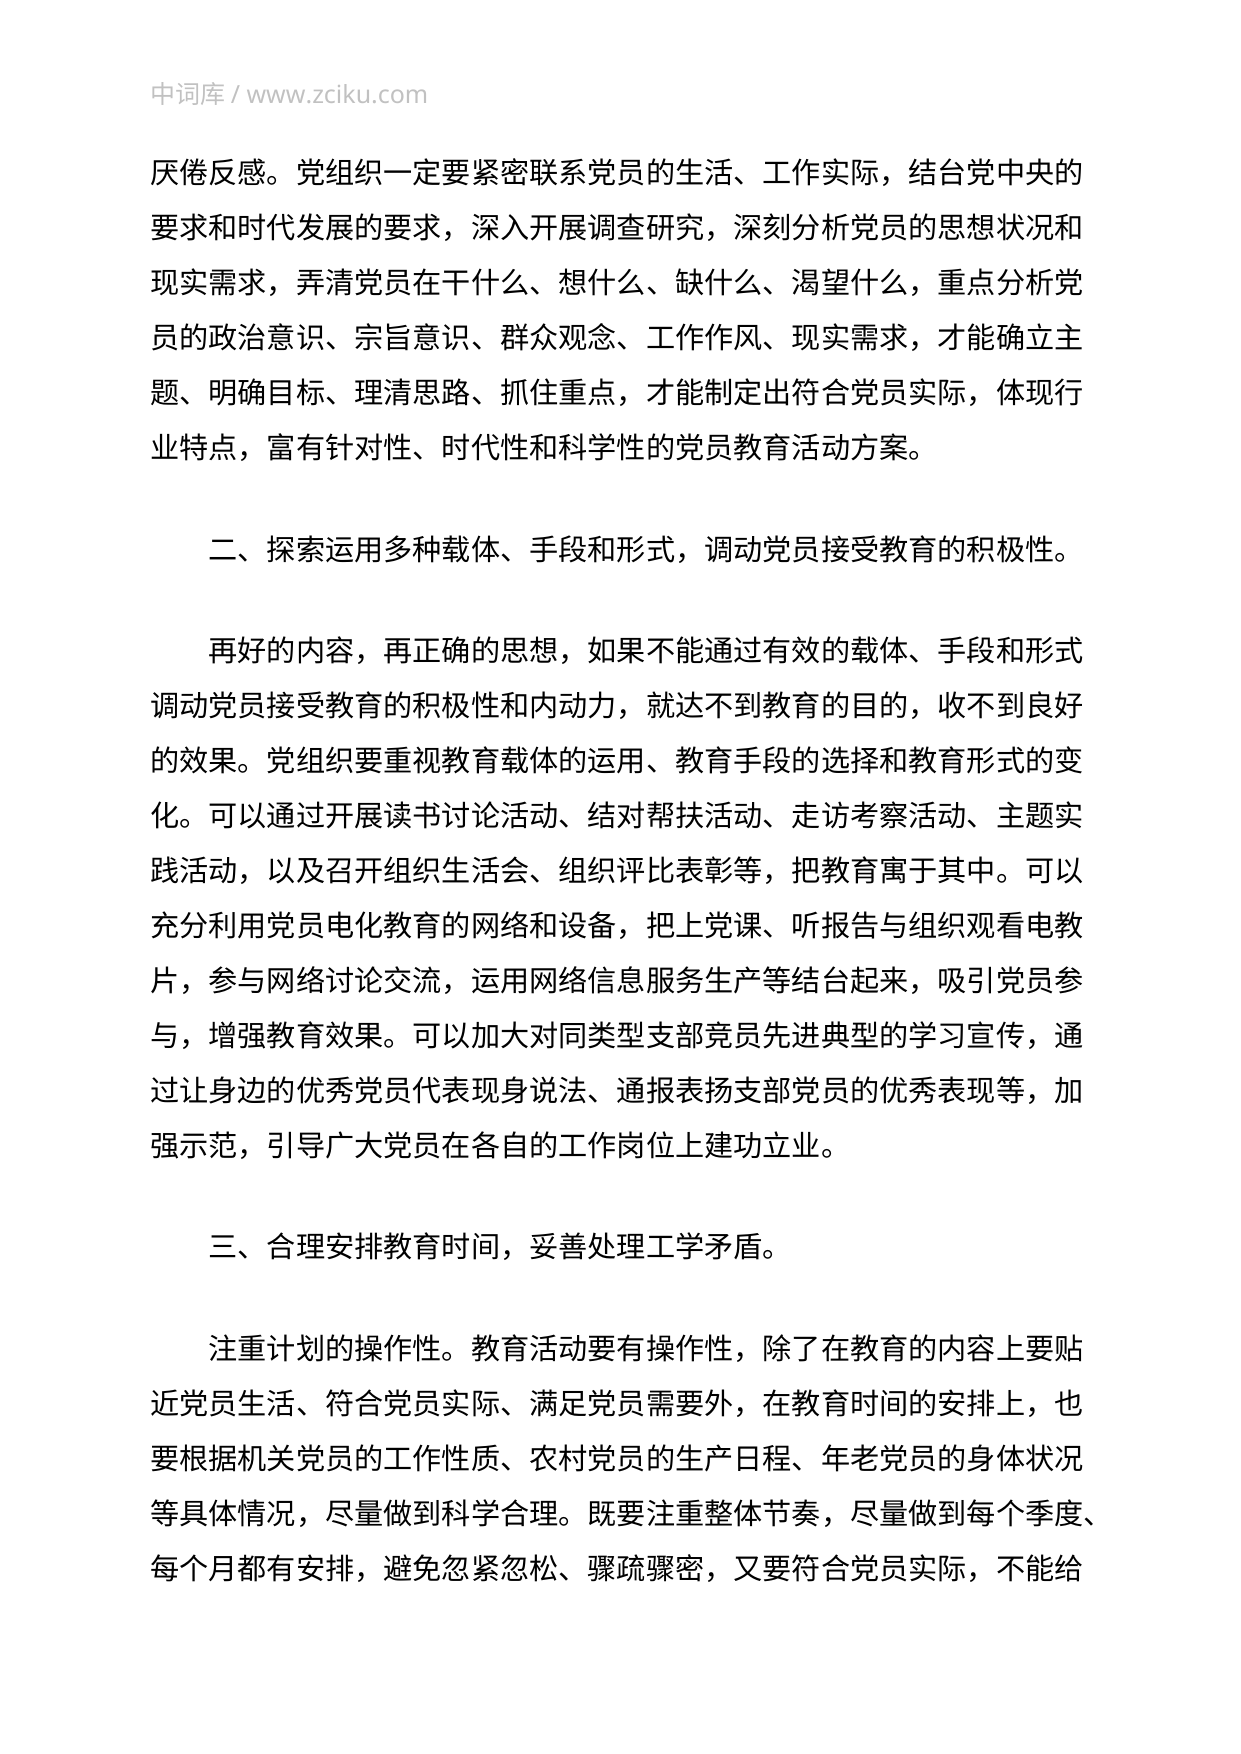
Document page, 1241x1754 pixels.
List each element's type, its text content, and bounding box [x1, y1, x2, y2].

text 再好的内容，再正确的思想，如果不能通过有效的载体、手段和形式调动党员接受教育的积极性和内动力，就达不到教育的目的，收不到良好的效果。党组织要重视教育载体的运用、教育手段的选择和教育形式的变化。可以通过开展读书讨论活动、结对帮扶活动、走访考察活动、主题实践活动，以及召开组织生活会、组织评比表彰等，把教育寓于其中。可以充分利用党员电化教育的网络和设备，把上党课、听报告与组织观看电教片，参与网络讨论交流，运用网络信息服务生产等结台起来，吸引党员参与，增强教育效果。可以加大对同类型支部竞员先进典型的学习宣传，通过让身边的优秀党员代表现身说法、通报表扬支部党员的优秀表现等，加强示范，引导广大党员在各自的工作岗位上建功立业。 [150, 628, 1090, 1164]
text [150, 1326, 1090, 1587]
text 二、探索运用多种载体、手段和形式，调动党员接受教育的积极性。 [150, 526, 1090, 568]
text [150, 150, 1090, 467]
text 三、合理安排教育时间，妥善处理工学矛盾。 [150, 1224, 1090, 1266]
